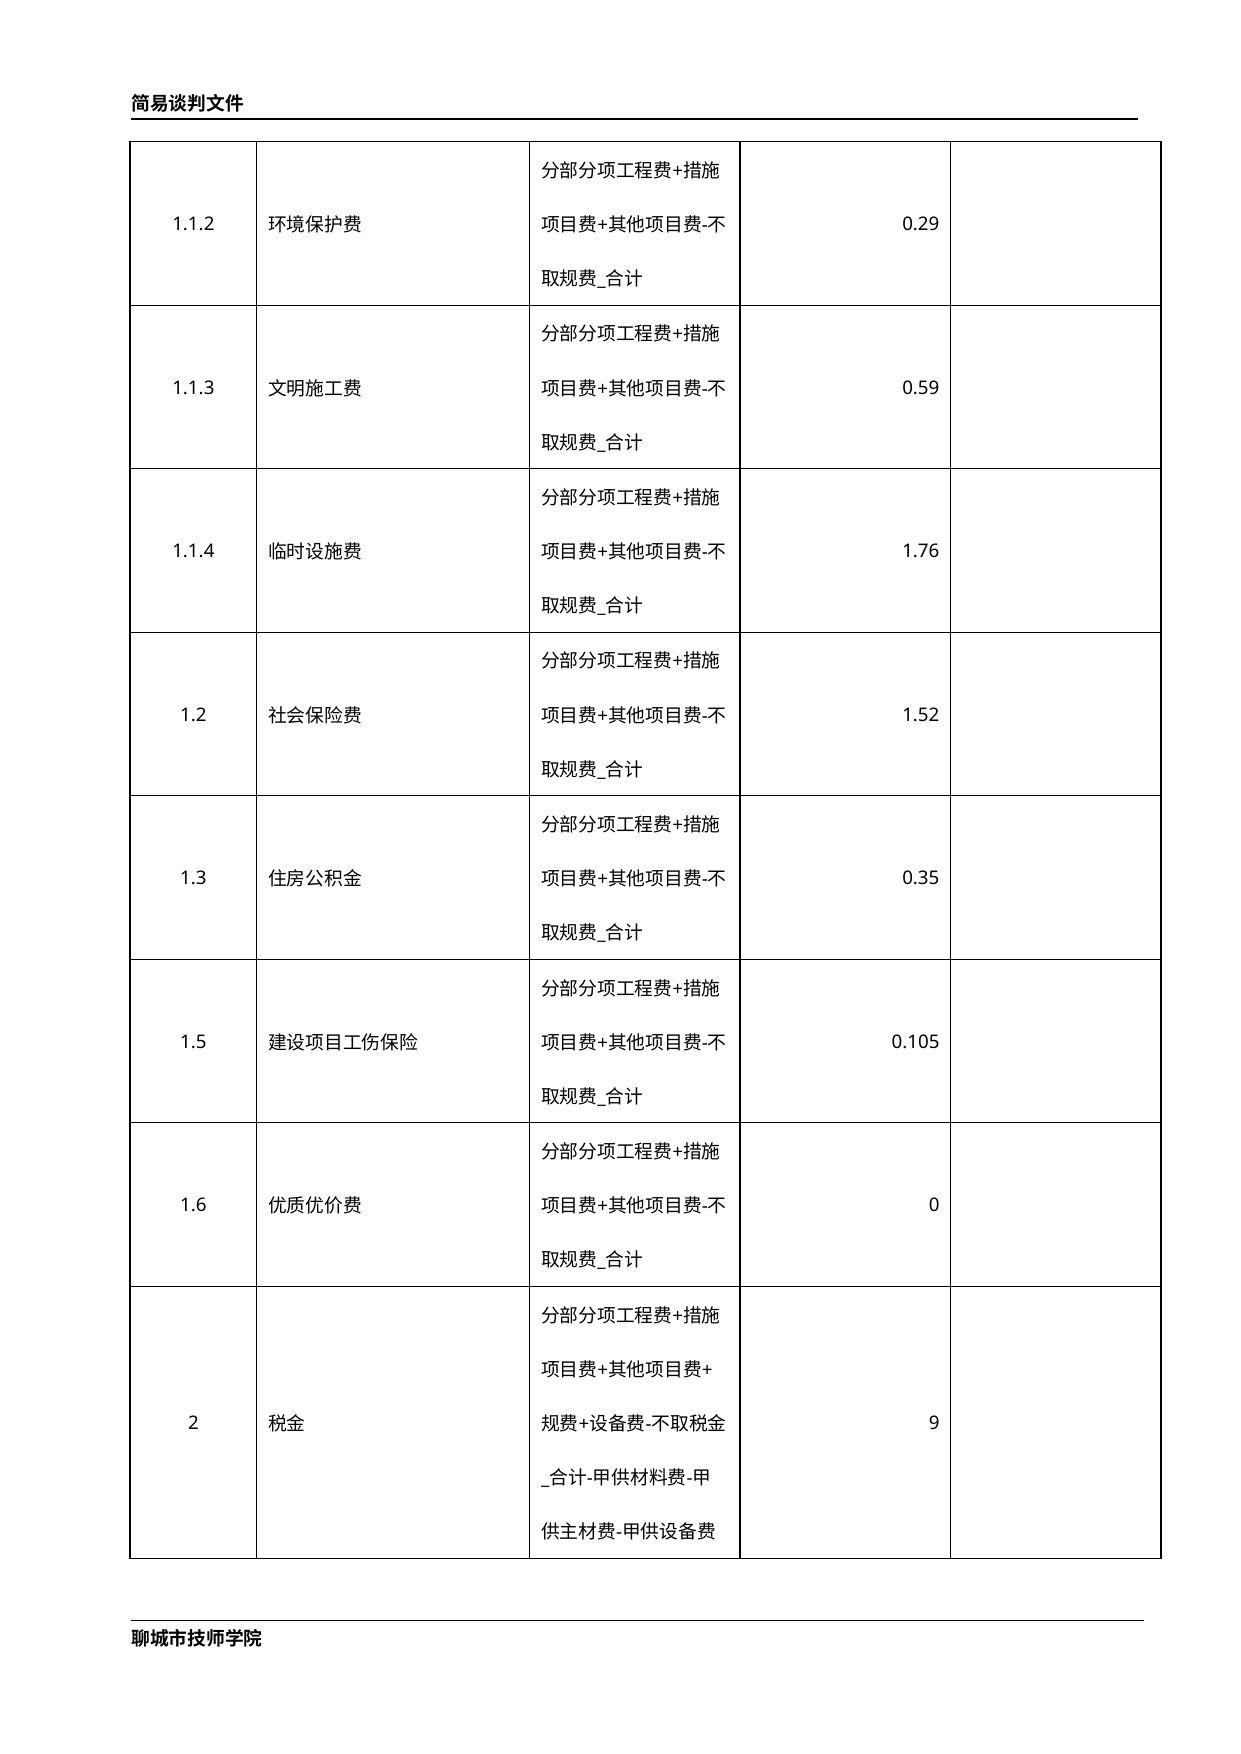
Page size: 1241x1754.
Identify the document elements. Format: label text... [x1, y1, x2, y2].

table_cell 1.1.3 [131, 306, 256, 468]
table_cell 1.3 [131, 796, 256, 959]
table_cell 1.2 [131, 633, 256, 795]
table_cell 1.6 [131, 1123, 256, 1286]
table_cell 0.29 [741, 142, 950, 304]
table_cell 分部分项工程费+措施项目费+其他项目费-不取规费_合计 [530, 306, 739, 468]
table_cell 0.59 [741, 306, 950, 468]
table_cell [951, 960, 1160, 1122]
table_cell 0 [741, 1123, 950, 1286]
table_cell 1.52 [741, 633, 950, 795]
table_cell 分部分项工程费+措施项目费+其他项目费-不取规费_合计 [530, 796, 739, 959]
table_cell 文明施工费 [257, 306, 529, 468]
table_cell 分部分项工程费+措施项目费+其他项目费-不取规费_合计 [530, 469, 739, 632]
table_cell 0.105 [741, 960, 950, 1122]
table_cell 1.1.4 [131, 469, 256, 632]
table_cell 税金 [257, 1287, 529, 1558]
table_cell 1.76 [741, 469, 950, 632]
table_cell 建设项目工伤保险 [257, 960, 529, 1122]
table_cell 优质优价费 [257, 1123, 529, 1286]
table_cell [951, 1123, 1160, 1286]
table_cell 分部分项工程费+措施项目费+其他项目费-不取规费_合计 [530, 1123, 739, 1286]
table_cell 社会保险费 [257, 633, 529, 795]
table_cell [951, 306, 1160, 468]
table_cell 环境保护费 [257, 142, 529, 304]
table_cell [951, 1287, 1160, 1558]
table_cell [951, 469, 1160, 632]
table_cell 分部分项工程费+措施项目费+其他项目费+规费+设备费-不取税金_合计-甲供材料费-甲供主材费-甲供设备费 [530, 1287, 739, 1558]
table_cell 临时设施费 [257, 469, 529, 632]
table_cell 住房公积金 [257, 796, 529, 959]
table_cell 9 [741, 1287, 950, 1558]
table_cell 分部分项工程费+措施项目费+其他项目费-不取规费_合计 [530, 633, 739, 795]
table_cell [530, 142, 739, 304]
table_cell [951, 142, 1160, 304]
table_cell 2 [131, 1287, 256, 1558]
table_cell 1.5 [131, 960, 256, 1122]
table_cell 分部分项工程费+措施项目费+其他项目费-不取规费_合计 [530, 960, 739, 1122]
table_cell [951, 796, 1160, 959]
table_cell 0.35 [741, 796, 950, 959]
table_cell [951, 633, 1160, 795]
table_cell 1.1.2 [131, 142, 256, 304]
